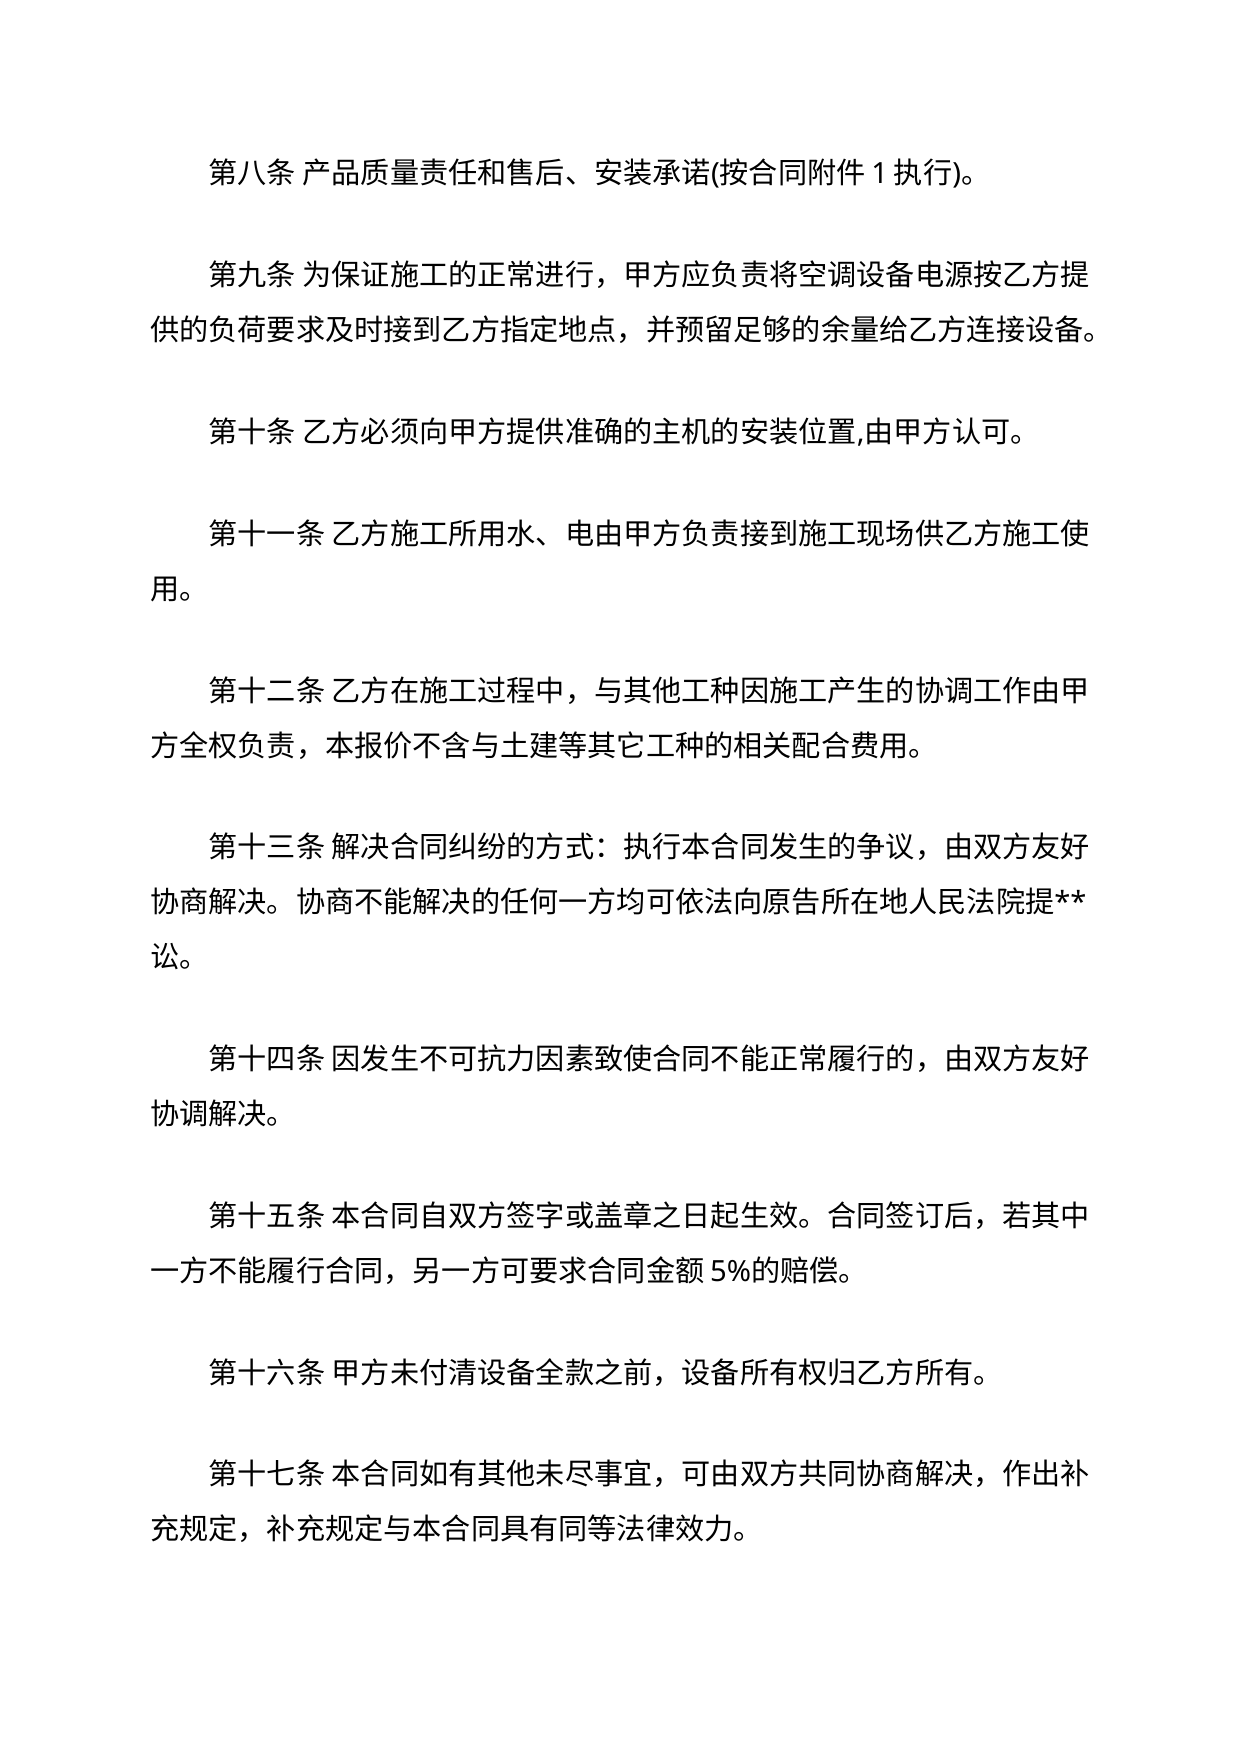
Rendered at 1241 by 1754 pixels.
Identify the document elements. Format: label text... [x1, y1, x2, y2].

text 第十七条 本合同如有其他未尽事宜，可由双方共同协商解决，作出补充规定，补充规定与本合同具有同等法律效力。 [150, 1451, 1090, 1548]
text 第十三条 解决合同纠纷的方式：执行本合同发生的争议，由双方友好协商解决。协商不能解决的任何一方均可依法向原告所在地人民法院提**讼。 [150, 824, 1090, 976]
text 第十一条 乙方施工所用水、电由甲方负责接到施工现场供乙方施工使用。 [150, 511, 1090, 608]
text 第十五条 本合同自双方签字或盖章之日起生效。合同签订后，若其中一方不能履行合同，另一方可要求合同金额5%的赔偿。 [150, 1192, 1090, 1289]
text 第九条 为保证施工的正常进行，甲方应负责将空调设备电源按乙方提供的负荷要求及时接到乙方指定地点，并预留足够的余量给乙方连接设备。 [150, 252, 1090, 349]
text 第十六条 甲方未付清设备全款之前，设备所有权归乙方所有。 [150, 1349, 1090, 1391]
text 第十二条 乙方在施工过程中，与其他工种因施工产生的协调工作由甲方全权负责，本报价不含与土建等其它工种的相关配合费用。 [150, 667, 1090, 764]
text 第八条 产品质量责任和售后、安装承诺(按合同附件1执行)。 [150, 150, 1090, 192]
text 第十四条 因发生不可抗力因素致使合同不能正常履行的，由双方友好协调解决。 [150, 1036, 1090, 1133]
text 第十条 乙方必须向甲方提供准确的主机的安装位置,由甲方认可。 [150, 409, 1090, 451]
